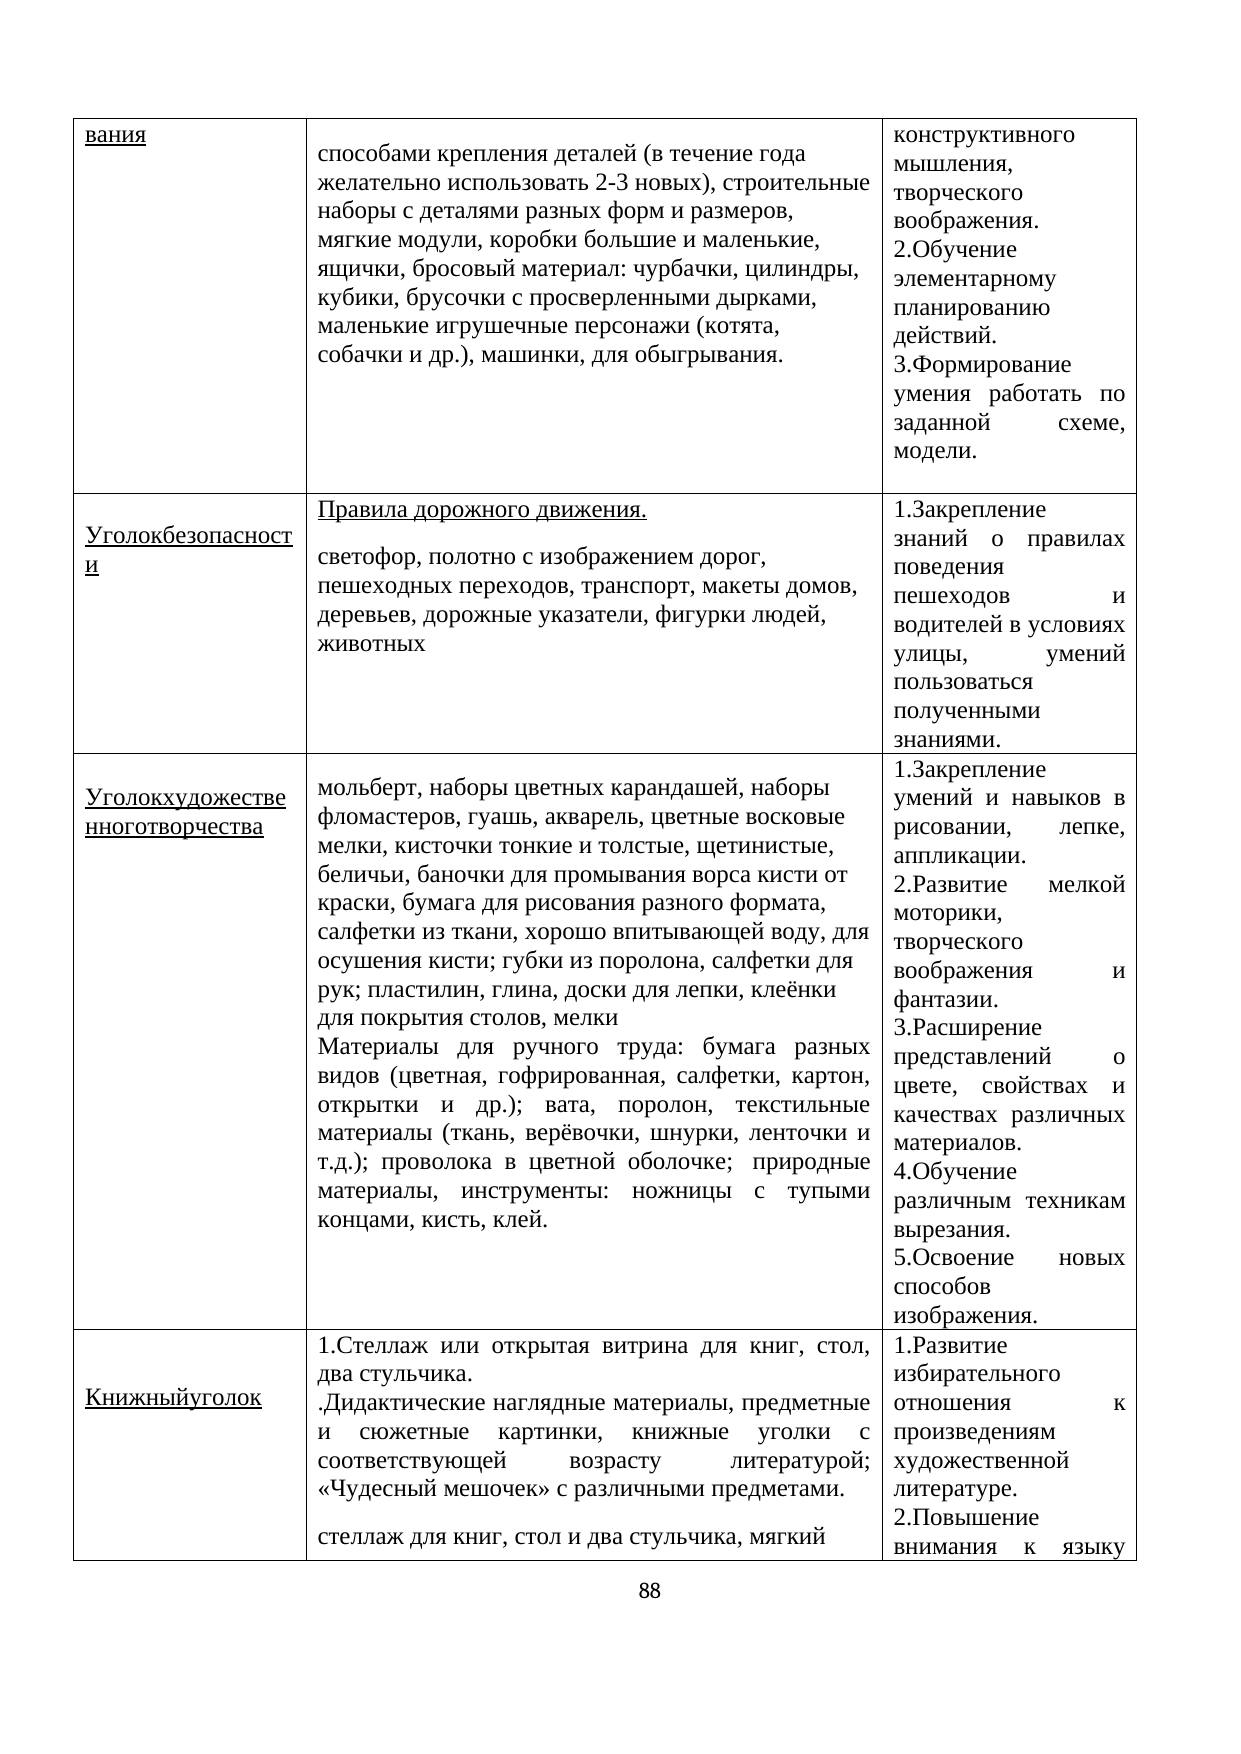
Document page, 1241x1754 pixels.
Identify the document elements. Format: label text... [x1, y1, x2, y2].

table_cell Правила дорожного движения. светофор, полотно с изображением дорог, пешеходных переходов, транспорт, макеты домов, деревьев, дорожные указатели, фигурки людей, животных [307, 494, 882, 753]
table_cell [307, 1330, 882, 1560]
table_cell мольберт, наборы цветных карандашей, наборы фломастеров, гуашь, акварель, цветные восковые мелки, кисточки тонкие и толстые, щетинистые, беличьи, баночки для промывания ворса кисти от краски, бумага для рисования разного формата, салфетки из ткани, хорошо впитывающей воду, для осушения кисти; губки из поролона, салфетки для рук; пластилин, глина, доски для лепки, клеёнки для покрытия столов, мелки Материалы для ручного труда: бумага разных видов (цветная, гофрированная, салфетки, картон, открытки и др.); вата, поролон, текстильные материалы (ткань, верёвочки, шнурки, ленточки и т.д.); проволока в цветной оболочке; природные материалы, инструменты: ножницы с тупыми концами, кисть, клей. [307, 754, 882, 1329]
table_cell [883, 1330, 1136, 1560]
table_cell Книжныйуголок [74, 1330, 306, 1560]
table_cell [883, 119, 1136, 493]
table_cell Уголокхудожественноготворчества [74, 754, 306, 1329]
table_cell 1.Закрепление умений и навыков в рисовании, лепке, аппликации. 2.Развитие мелкой моторики, творческого воображения и фантазии. 3.Расширение представлений о цвете, свойствах и качествах различных материалов. 4.Обучение различным техникам вырезания. 5.Освоение новых способов изображения. [883, 754, 1136, 1329]
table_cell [307, 119, 882, 493]
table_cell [74, 119, 306, 493]
table_cell 1.Закрепление знаний о правилах поведения пешеходов и водителей в условиях улицы, умений пользоваться полученными знаниями. [883, 494, 1136, 753]
table_cell Уголокбезопасности [74, 494, 306, 753]
